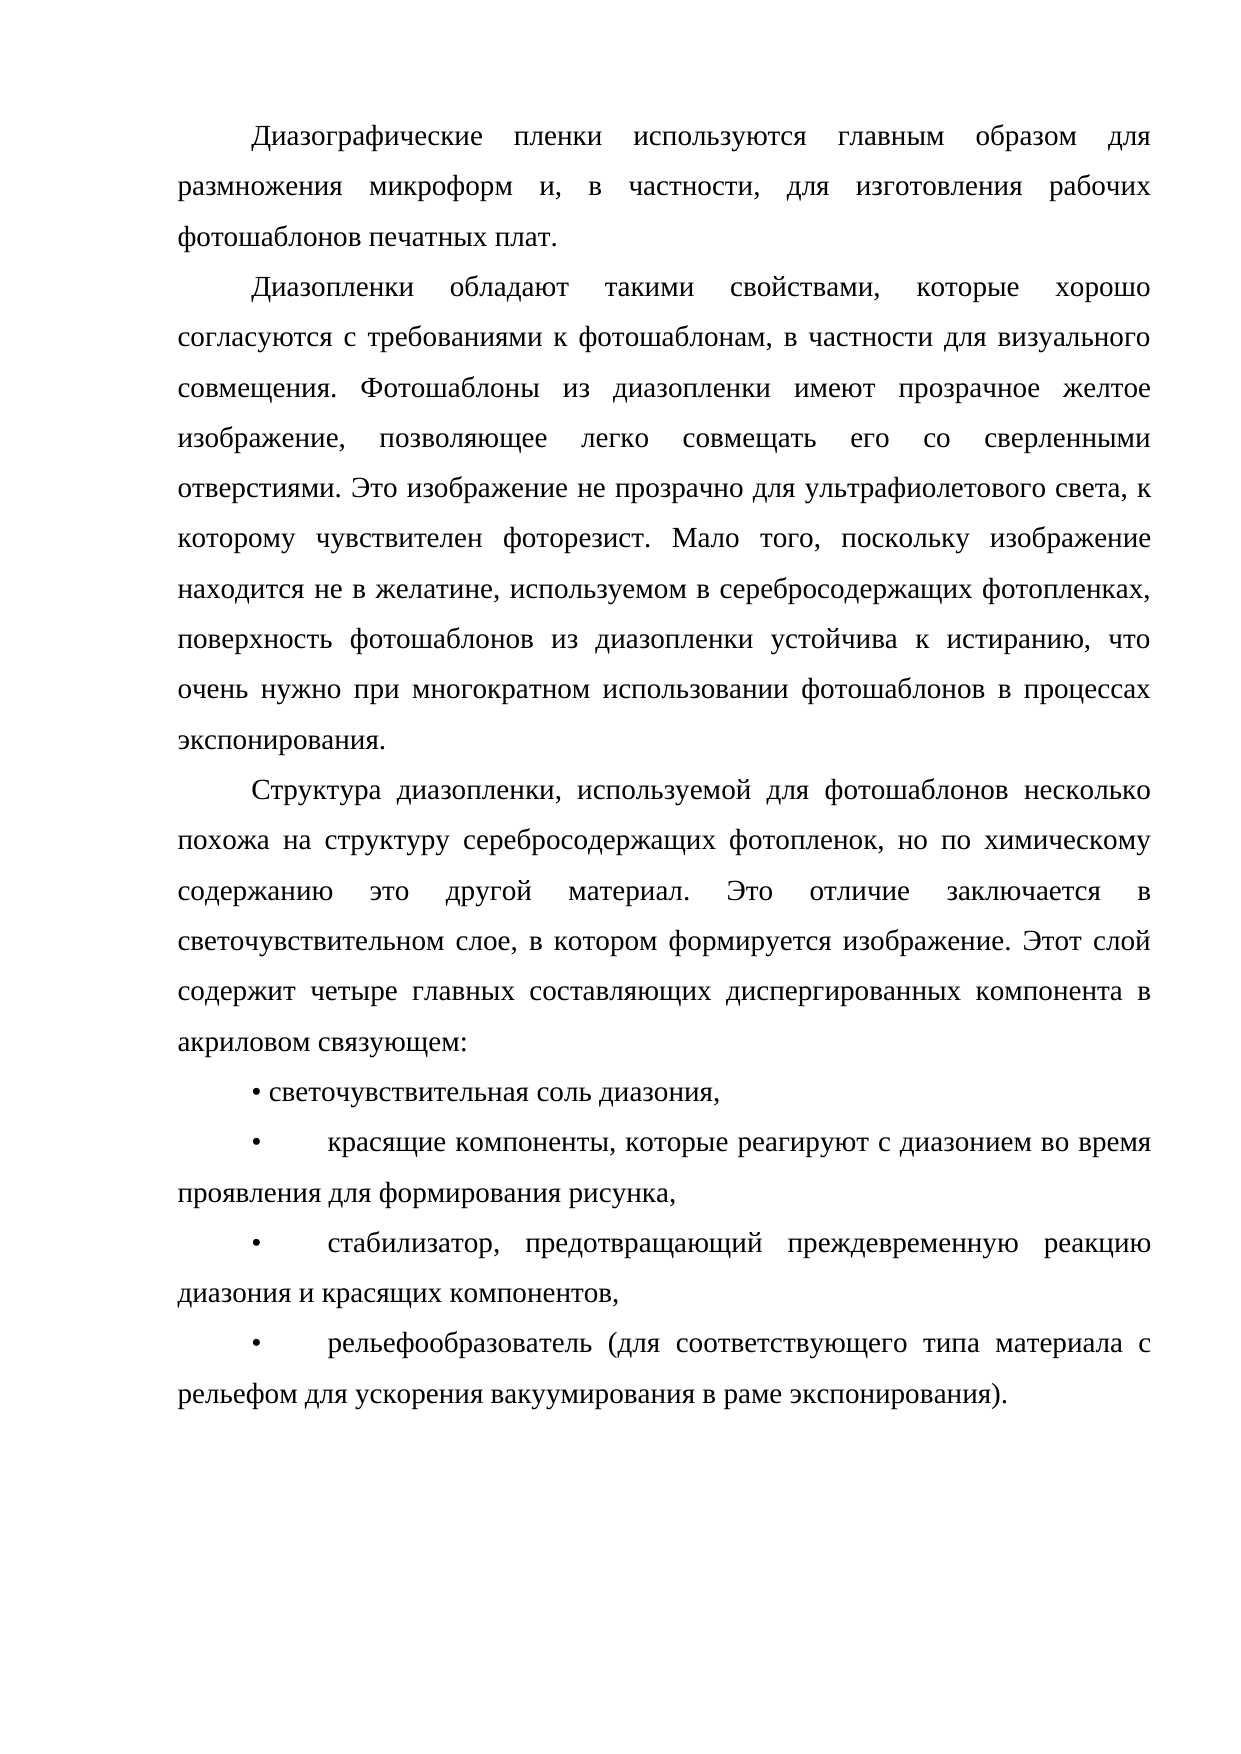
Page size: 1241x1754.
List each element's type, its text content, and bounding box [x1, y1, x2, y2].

list рельефообразователь (для соответствующего типа материала с рельефом для ускорения вакуумирования в раме экспонирования). [177, 1326, 1152, 1409]
list красящие компоненты, которые реагируют с диазонием во время проявления для формирования рисунка, [177, 1124, 1152, 1208]
text Структура диазопленки, используемой для фотошаблонов несколько похожа на структуру серебросодержащих фотопленок, но по химическому содержанию это другой материал. Это отличие заключается в светочувствительном слое, в котором формируется изображение. Этот слой содержит четыре главных составляющих диспергированных компонента в акриловом связующем: [177, 772, 1152, 1057]
text Диазопленки обладают такими свойствами, которые хорошо согласуются с требованиями к фотошаблонам, в частности для визуального совмещения. Фотошаблоны из диазопленки имеют прозрачное желтое изображение, позволяющее легко совмещать его со сверленными отверстиями. Это изображение не прозрачно для ультрафиолетового света, к которому чувствителен фоторезист. Мало того, поскольку изображение находится не в желатине, используемом в серебросодержащих фотопленках, поверхность фотошаблонов из диазопленки устойчива к истиранию, что очень нужно при многократном использовании фотошаблонов в процессах экспонирования. [177, 269, 1152, 755]
list стабилизатор, предотвращающий преждевременную реакцию диазония и красящих компонентов, [177, 1225, 1152, 1309]
text Диазографические пленки используются главным образом для размножения микроформ и, в частности, для изготовления рабочих фотошаблонов печатных плат. [177, 118, 1152, 252]
text • светочувствительная соль диазония, [177, 1074, 1152, 1108]
